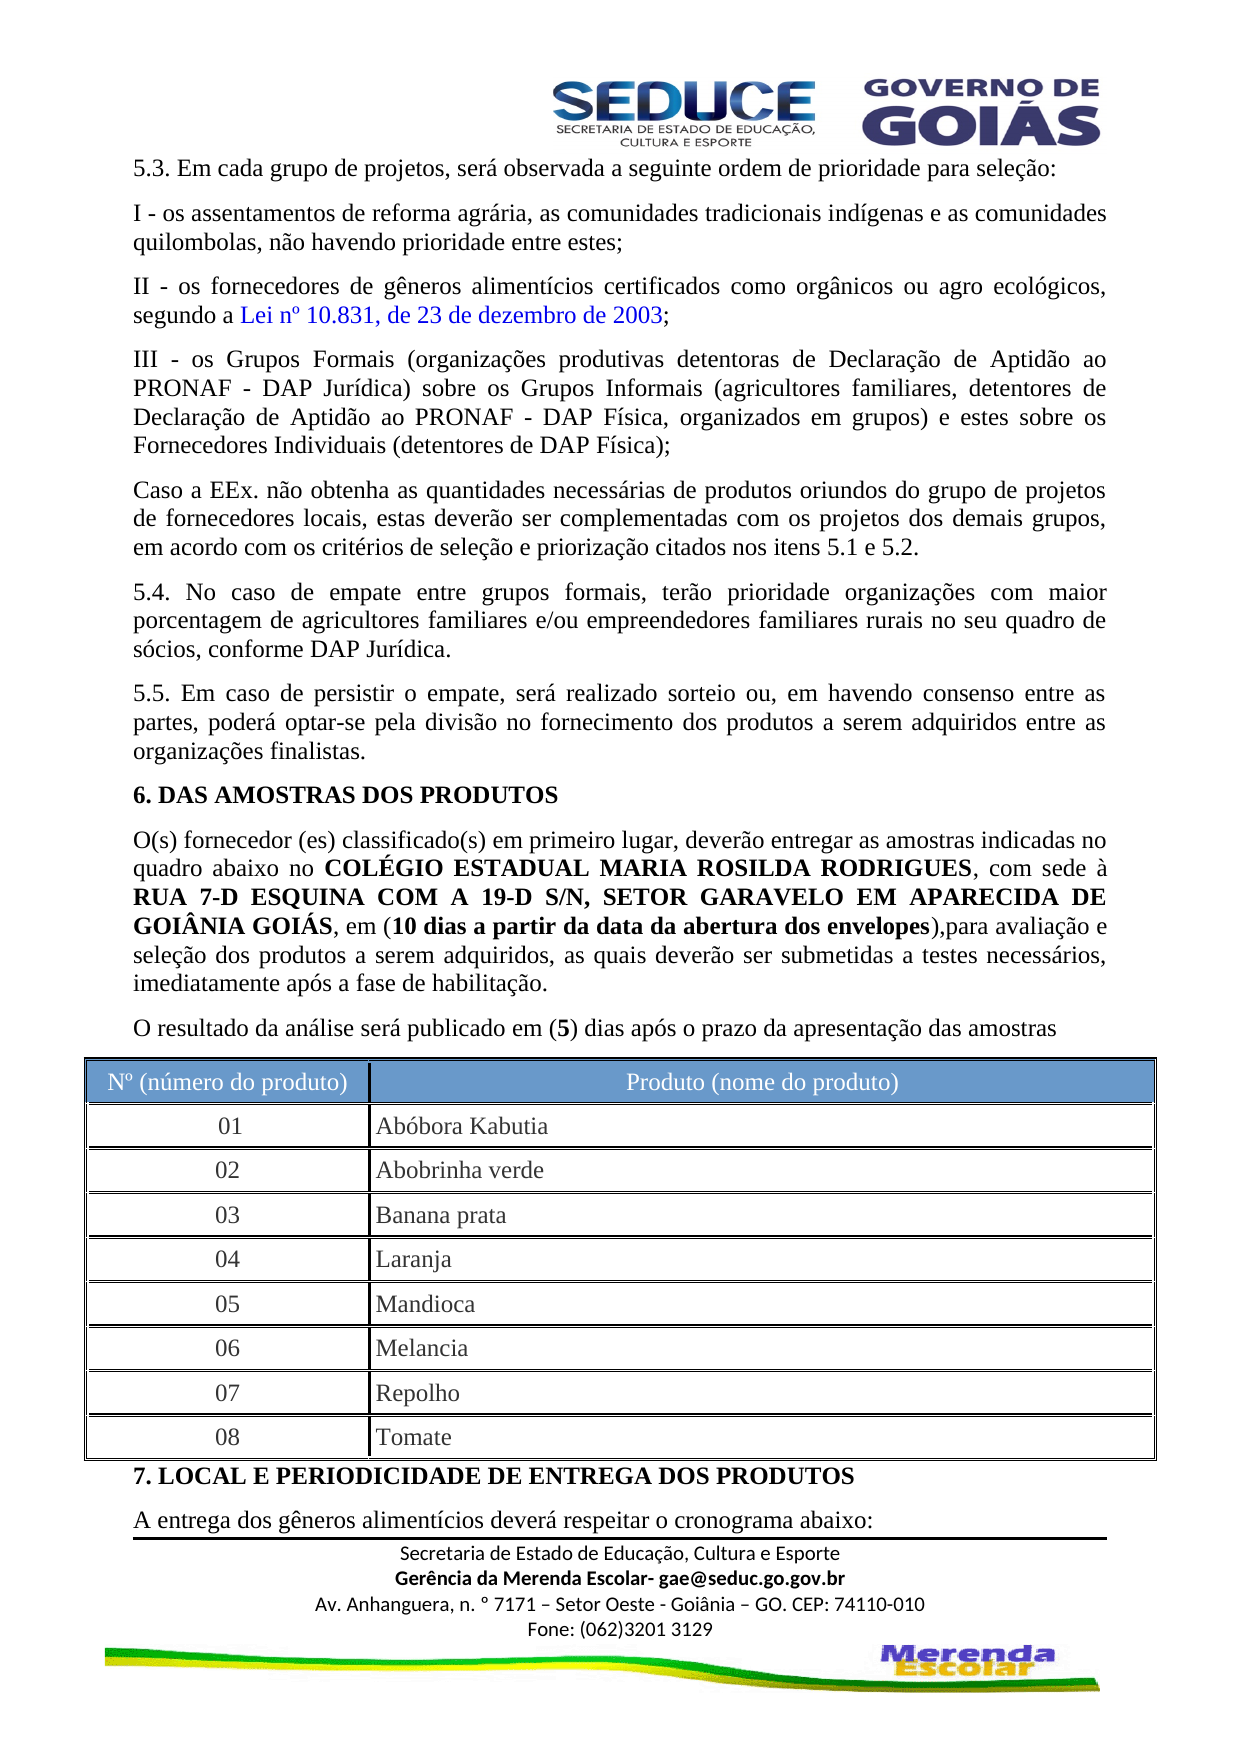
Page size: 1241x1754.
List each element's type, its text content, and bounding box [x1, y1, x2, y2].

table_cell 07 [87, 1369, 368, 1413]
text I - os assentamentos de reforma agrária, as comunidades tradicionais indígenas e as comunidades quilombolas, não havendo prioridade entre estes; [133, 198, 1107, 255]
text III - os Grupos Formais (organizações produtivas detentoras de Declaração de Aptidão ao PRONAF - DAP Jurídica) sobre os Grupos Informais (agricultores familiares, detentores de Declaração de Aptidão ao PRONAF - DAP Física, organizados em grupos) e estes sobre os Fornecedores Individuais (detentores de DAP Física); [133, 344, 1107, 459]
text A entrega dos gêneros alimentícios deverá respeitar o cronograma abaixo: [133, 1505, 1107, 1534]
text Caso a EEx. não obtenha as quantidades necessárias de produtos oriundos do grupo de projetos de fornecedores locais, estas deverão ser complementadas com os projetos dos demais grupos, em acordo com os critérios de seleção e priorização citados nos itens 5.1 e 5.2. [133, 475, 1107, 561]
table_cell Mandioca [371, 1280, 1154, 1324]
table_cell 06 [87, 1324, 368, 1368]
text II - os fornecedores de gêneros alimentícios certificados como orgânicos ou agro ecológicos, segundo a Lei nº 10.831, de 23 de dezembro de 2003; [133, 271, 1107, 328]
text 7. LOCAL E PERIODICIDADE DE ENTREGA DOS PRODUTOS [133, 1461, 1107, 1489]
table_cell Melancia [371, 1324, 1154, 1368]
table_cell Laranja [371, 1235, 1154, 1279]
table_header Nº (número do produto) [87, 1059, 369, 1102]
text O(s) fornecedor (es) classificado(s) em primeiro lugar, deverão entregar as amostras indicadas no quadro abaixo no COLÉGIO ESTADUAL MARIA ROSILDA RODRIGUES, com sede à RUA 7-D ESQUINA COM A 19-D S/N, SETOR GARAVELO EM APARECIDA DE GOIÂNIA GOIÁS, em (10 dias a partir da data da abertura dos envelopes),para avaliação e seleção dos produtos a serem adquiridos, as quais deverão ser submetidas a testes necessários, imediatamente após a fase de habilitação. [133, 825, 1107, 997]
table_cell 02 [87, 1146, 368, 1191]
table_cell 05 [87, 1280, 368, 1324]
table_cell 04 [87, 1235, 368, 1279]
text 5.5. Em caso de persistir o empate, será realizado sorteio ou, em havendo consenso entre as partes, poderá optar-se pela divisão no fornecimento dos produtos a serem adquiridos entre as organizações finalistas. [133, 678, 1107, 765]
text 6. DAS AMOSTRAS DOS PRODUTOS [133, 780, 1107, 809]
table_cell Abóbora Kabutia [369, 1102, 1155, 1146]
table_cell 03 [85, 1191, 369, 1235]
table_cell 08 [87, 1413, 369, 1457]
table_header Produto (nome do produto) [369, 1061, 1154, 1102]
table_cell Repolho [371, 1369, 1154, 1413]
table_cell Abobrinha verde [371, 1146, 1154, 1191]
table_cell Banana prata [369, 1191, 1155, 1235]
picture [552, 73, 1108, 154]
text O resultado da análise será publicado em (5) dias após o prazo da apresentação das amostras [133, 1013, 1107, 1042]
table_cell Tomate [369, 1413, 1154, 1457]
text 5.3. Em cada grupo de projetos, será observada a seguinte ordem de prioridade para seleção: [133, 153, 1107, 182]
table_cell 01 [85, 1102, 369, 1146]
text 5.4. No caso de empate entre grupos formais, terão prioridade organizações com maior porcentagem de agricultores familiares e/ou empreendedores familiares rurais no seu quadro de sócios, conforme DAP Jurídica. [133, 577, 1107, 663]
